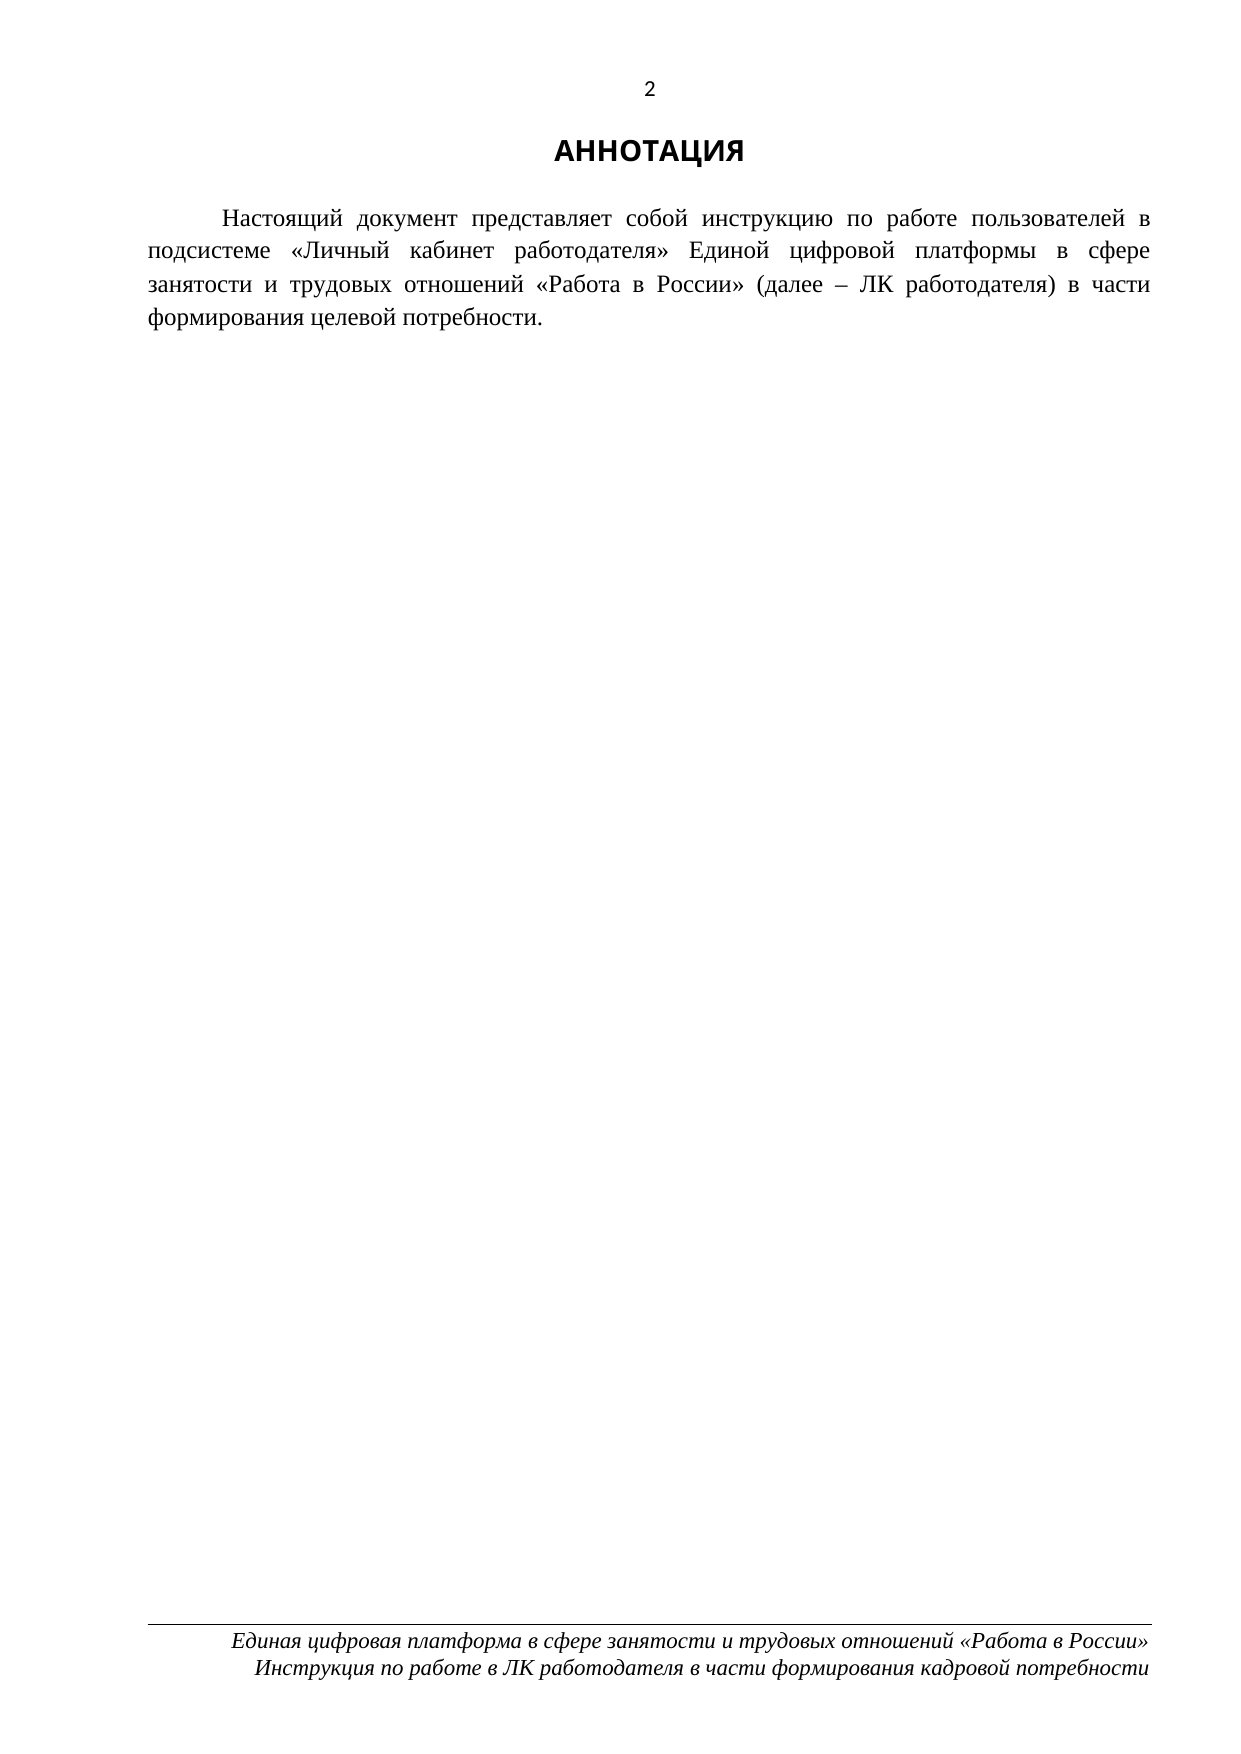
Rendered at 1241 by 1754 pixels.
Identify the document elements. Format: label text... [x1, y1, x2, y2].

text АННОТАЦИЯ [148, 131, 1152, 170]
text Настоящий документ представляет собой инструкцию по работе пользователей в подсистеме «Личный кабинет работодателя» Единой цифровой платформы в сфере занятости и трудовых отношений «Работа в России» (далее – ЛК работодателя) в части формирования целевой потребности. [148, 203, 1152, 330]
